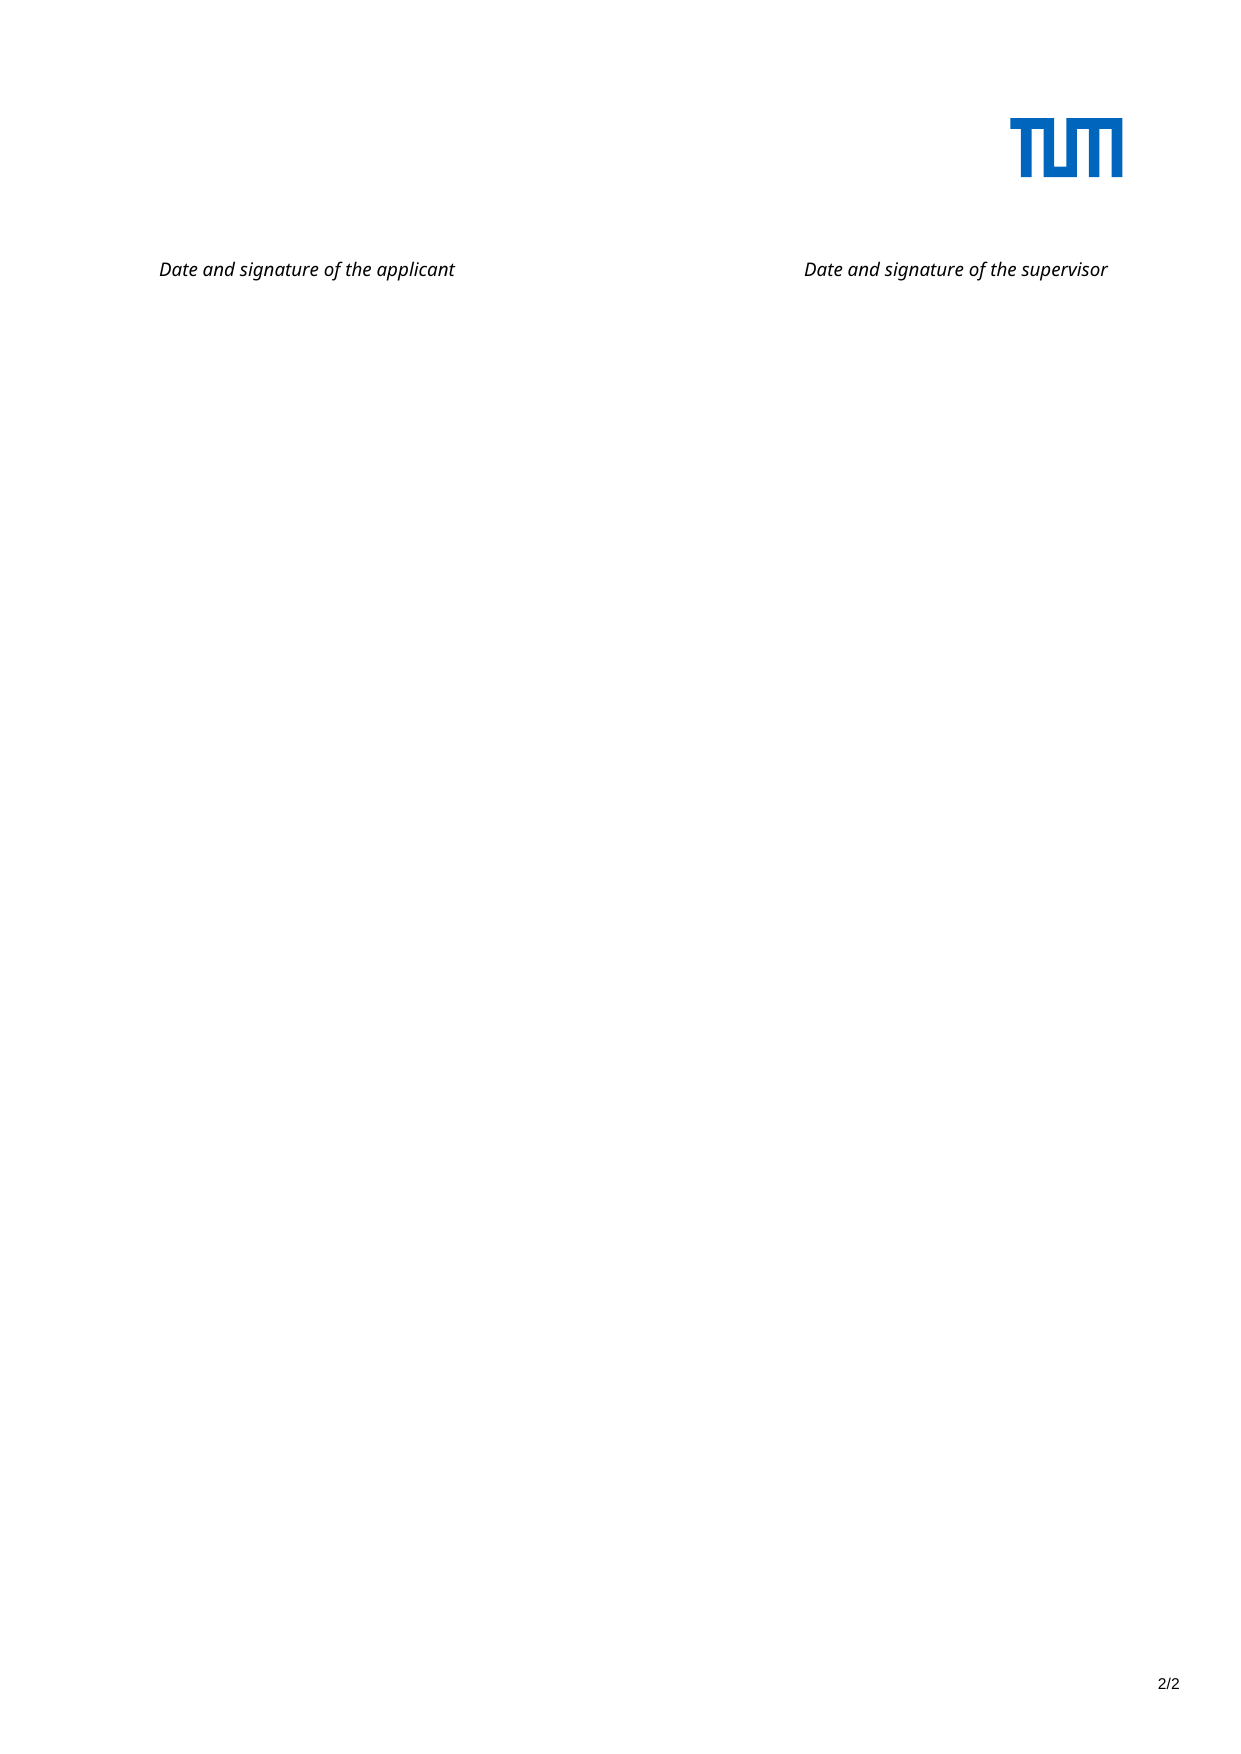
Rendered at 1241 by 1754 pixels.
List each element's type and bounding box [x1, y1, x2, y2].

table_header [634, 256, 1121, 313]
table_header [148, 256, 634, 313]
